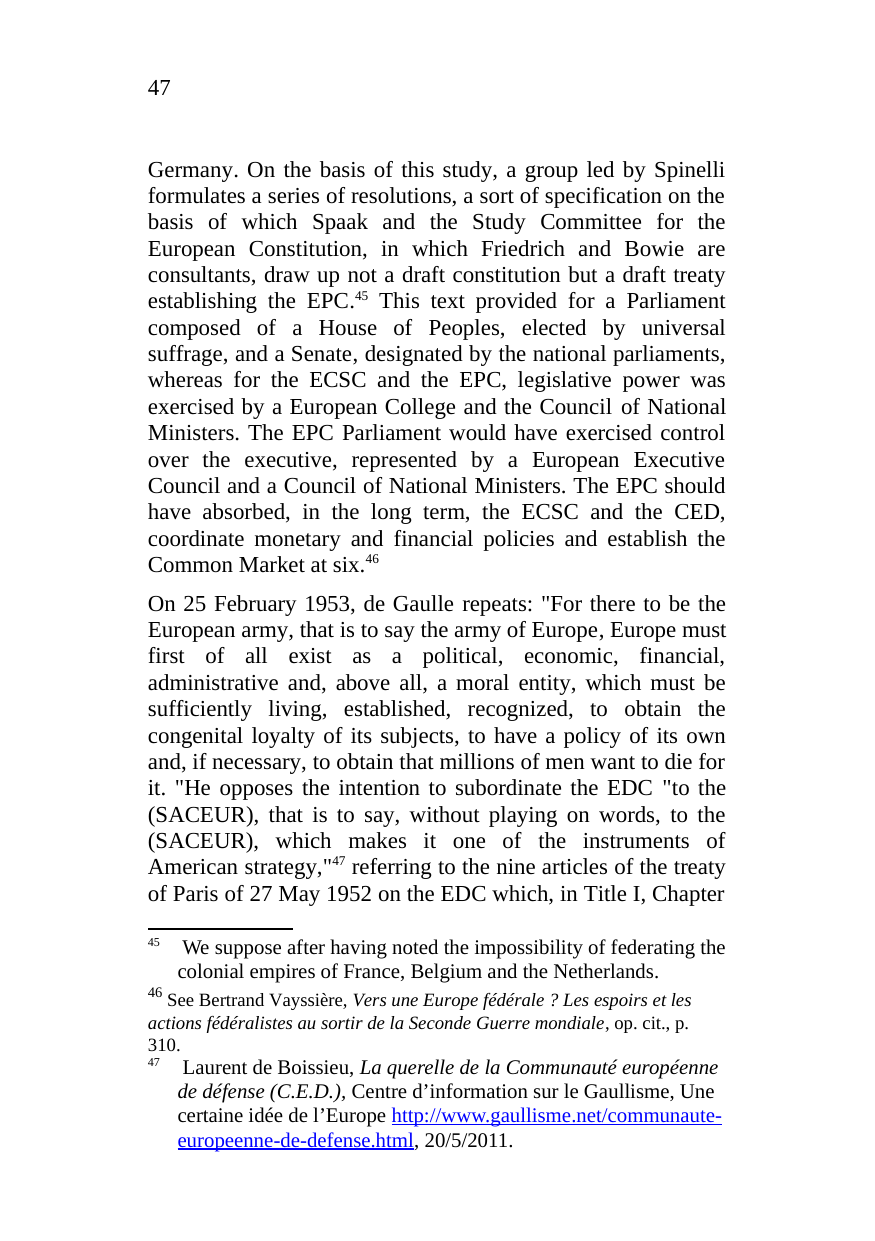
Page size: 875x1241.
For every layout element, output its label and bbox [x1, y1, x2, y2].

text [148, 590, 726, 906]
text [148, 156, 726, 577]
